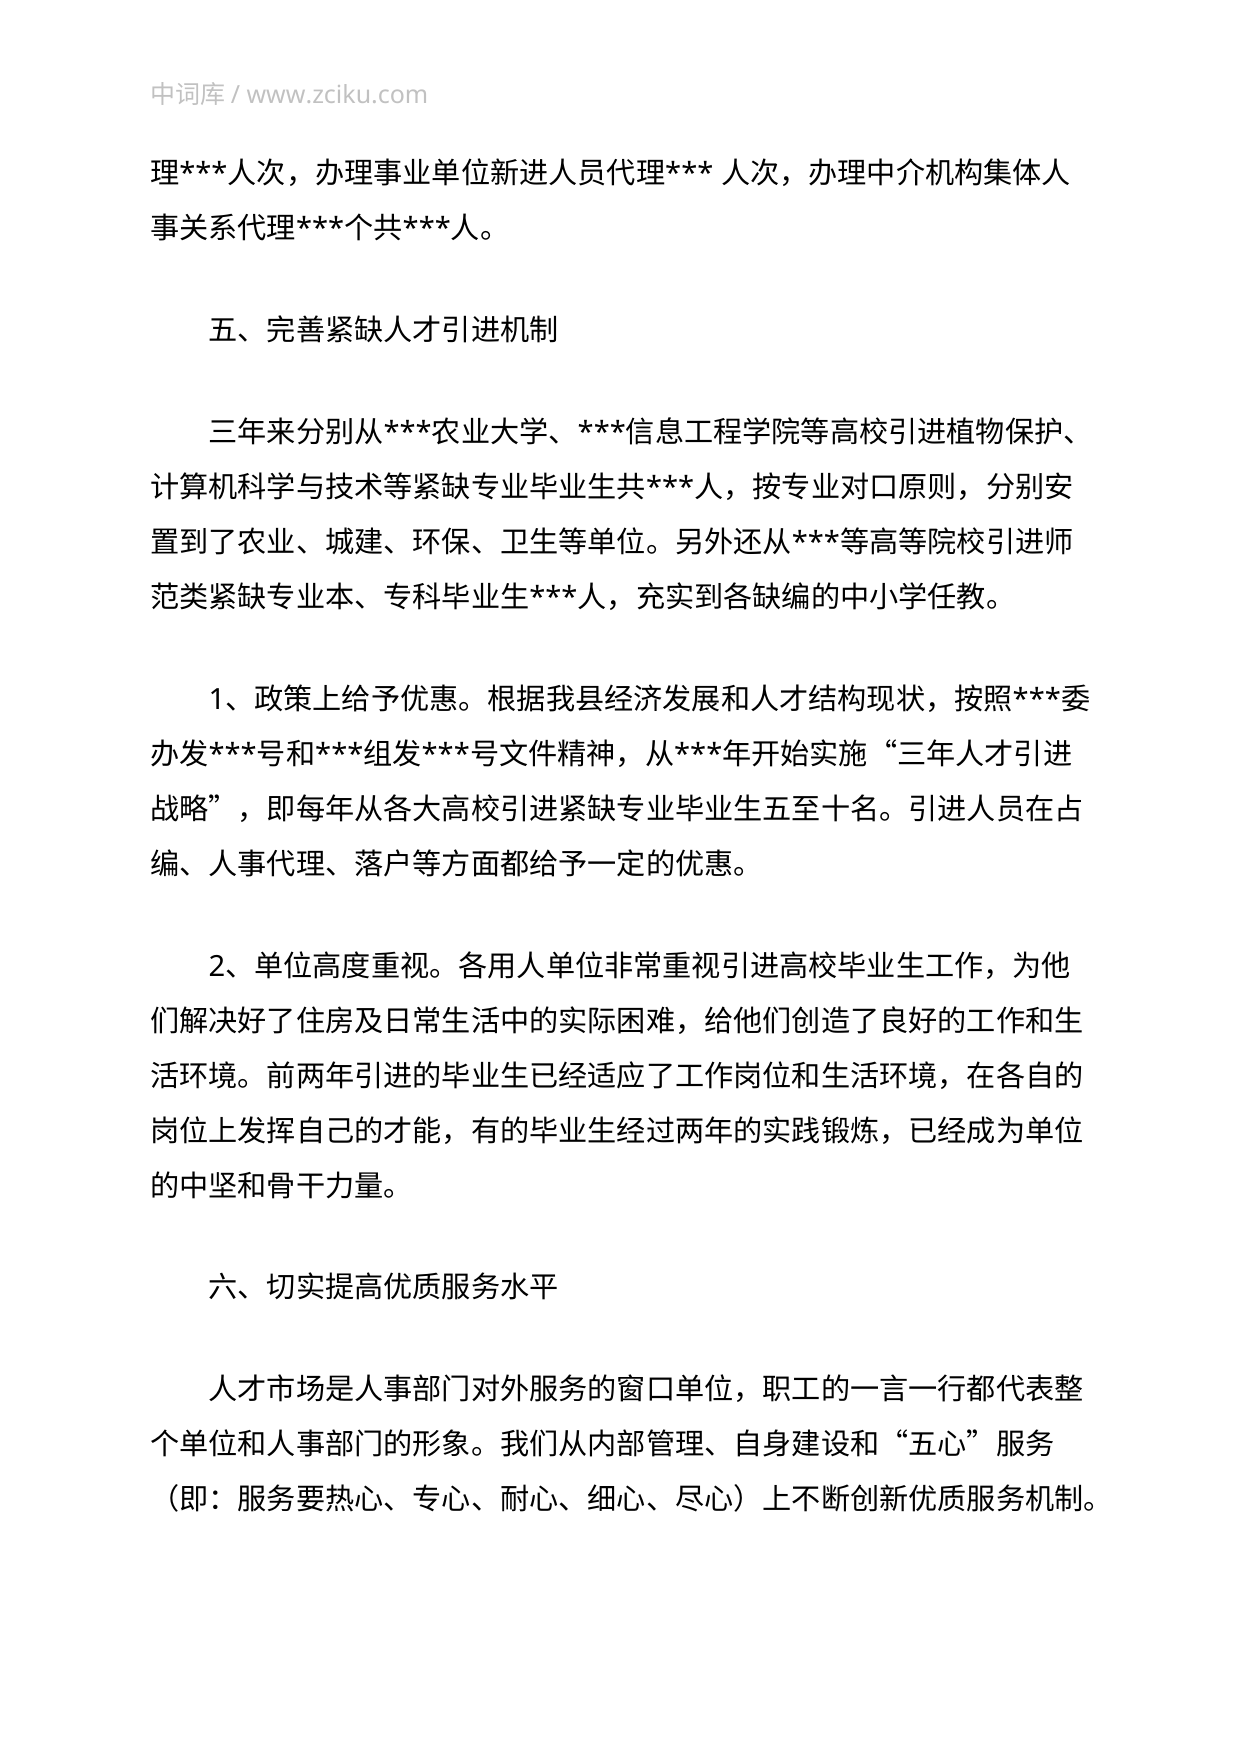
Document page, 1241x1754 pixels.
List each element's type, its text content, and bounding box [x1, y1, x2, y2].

text 三年来分别从***农业大学、***信息工程学院等高校引进植物保护、计算机科学与技术等紧缺专业毕业生共***人，按专业对口原则，分别安置到了农业、城建、环保、卫生等单位。另外还从***等高等院校引进师范类紧缺专业本、专科毕业生***人，充实到各缺编的中小学任教。 [150, 409, 1090, 616]
text 1、政策上给予优惠。根据我县经济发展和人才结构现状，按照***委办发***号和***组发***号文件精神，从***年开始实施“三年人才引进战略”，即每年从各大高校引进紧缺专业毕业生五至十名。引进人员在占编、人事代理、落户等方面都给予一定的优惠。 [150, 676, 1090, 883]
text 人才市场是人事部门对外服务的窗口单位，职工的一言一行都代表整个单位和人事部门的形象。我们从内部管理、自身建设和“五心”服务（即：服务要热心、专心、耐心、细心、尽心）上不断创新优质服务机制。 [150, 1366, 1090, 1518]
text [150, 150, 1090, 247]
text 五、完善紧缺人才引进机制 [150, 307, 1090, 349]
text 2、单位高度重视。各用人单位非常重视引进高校毕业生工作，为他们解决好了住房及日常生活中的实际困难，给他们创造了良好的工作和生活环境。前两年引进的毕业生已经适应了工作岗位和生活环境，在各自的岗位上发挥自己的才能，有的毕业生经过两年的实践锻炼，已经成为单位的中坚和骨干力量。 [150, 942, 1090, 1204]
text 六、切实提高优质服务水平 [150, 1264, 1090, 1306]
